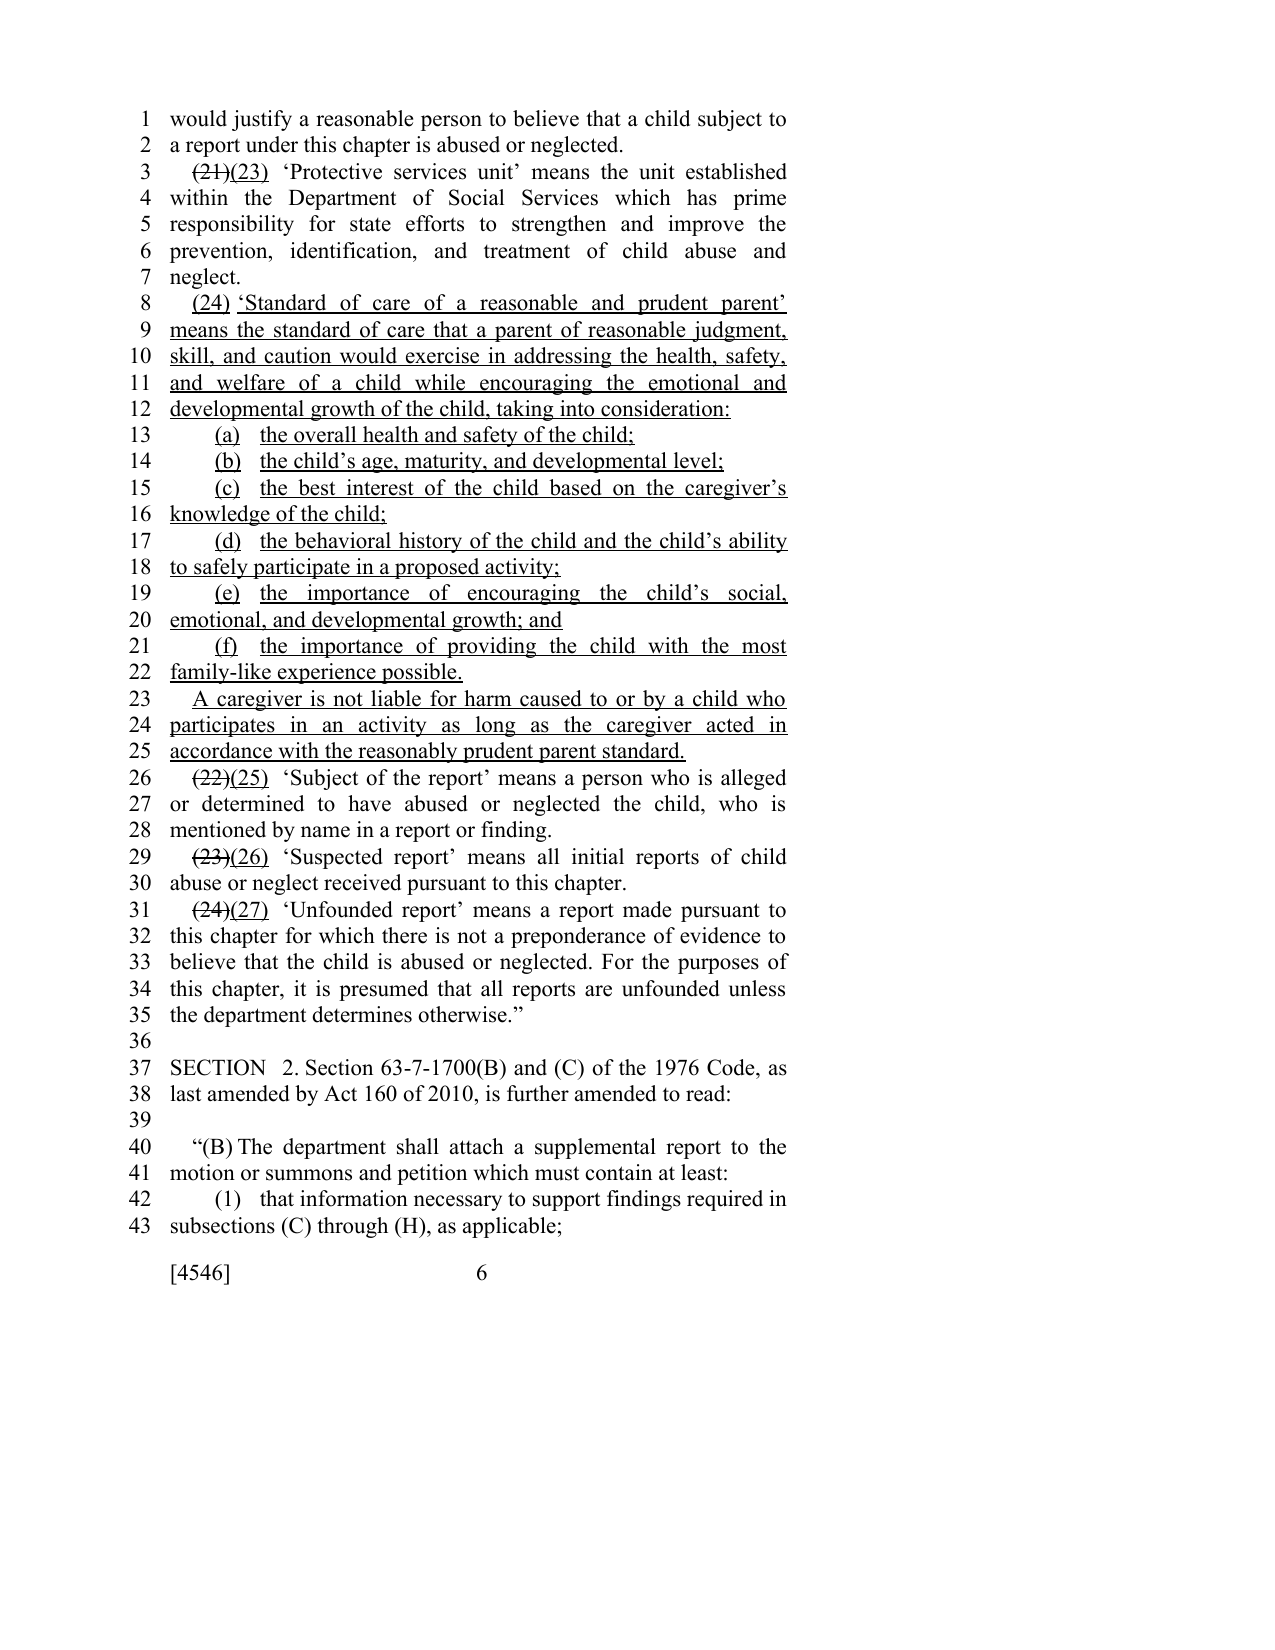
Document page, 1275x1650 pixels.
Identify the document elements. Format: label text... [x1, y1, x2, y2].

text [169, 105, 787, 158]
text (1) that information necessary to support findings required in subsections (C) through (H), as applicable; [169, 1186, 787, 1238]
text A caregiver is not liable for harm caused to or by a child who participates in an activity as long as the caregiver acted in accordance with the reasonably prudent parent standard. [169, 685, 787, 734]
text (f) the importance of providing the child with the most family-like experience possible. [169, 632, 787, 685]
text (23)(26) ‘Suspected report’ means all initial reports of child abuse or neglect received pursuant to this chapter. [169, 843, 787, 896]
text “(B) The department shall attach a supplemental report to the motion or summons and petition which must contain at least: [169, 1133, 787, 1186]
text SECTION 2. Section 63-7-1700(B) and (C) of the 1976 Code, as last amended by Act 160 of 2010, is further amended to read: [169, 1054, 787, 1106]
text (24)(27) ‘Unfounded report’ means a report made pursuant to this chapter for which there is not a preponderance of evidence to believe that the child is abused or neglected. For the purposes of this chapter, it is presumed that all reports are unfounded unless the department determines otherwise.” [169, 896, 787, 1027]
text A caregiver is not liable for harm caused to or by a child who participates in an activity as long as the caregiver acted in accordance with the reasonably prudent parent standard. [169, 735, 787, 764]
text (e) the importance of encouraging the child’s social, emotional, and developmental growth; and [169, 579, 787, 632]
text (24) ‘Standard of care of a reasonable and prudent parent’ means the standard of care that a parent of reasonable judgment, skill, and caution would exercise in addressing the health, safety, and welfare of a child while encouraging the emotional and developmental growth of the child, taking into consideration: [169, 289, 787, 339]
text (d) the behavioral history of the child and the child’s ability to safely participate in a proposed activity; [169, 527, 787, 579]
text (22)(25) ‘Subject of the report’ means a person who is alleged or determined to have abused or neglected the child, who is mentioned by name in a report or finding. [169, 764, 787, 843]
text (b) the child’s age, maturity, and developmental level; [169, 448, 787, 474]
text (a) the overall health and safety of the child; [169, 421, 787, 448]
text (c) the best interest of the child based on the caregiver’s knowledge of the child; [169, 474, 787, 527]
text (21)(23) ‘Protective services unit’ means the unit established within the Department of Social Services which has prime responsibility for state efforts to strengthen and improve the prevention, identification, and treatment of child abuse and neglect. [169, 158, 787, 289]
